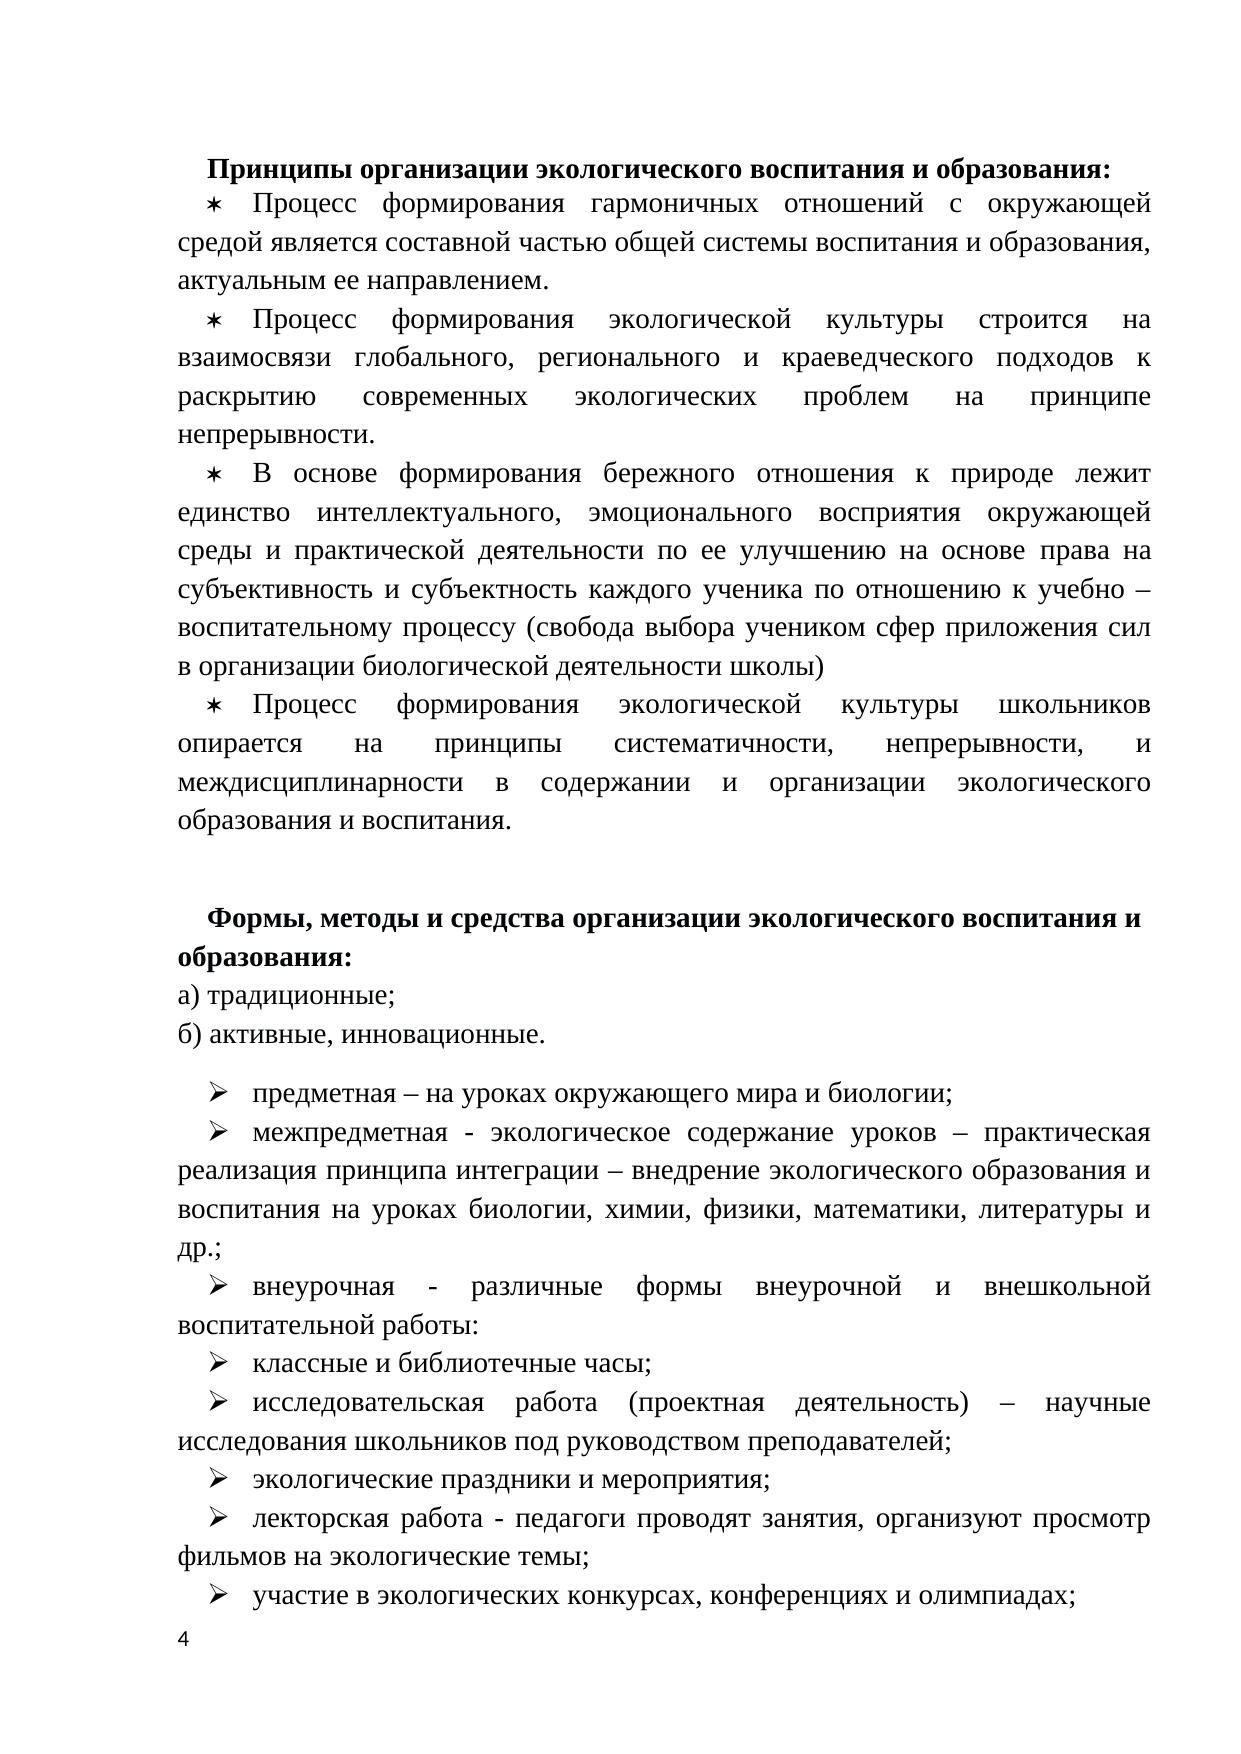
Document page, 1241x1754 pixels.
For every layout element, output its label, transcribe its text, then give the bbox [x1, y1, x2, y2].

list предметная – на уроках окружающего мира и биологии; [177, 1075, 1152, 1109]
list лекторская работа - педагоги проводят занятия, организуют просмотр фильмов на экологические темы; [177, 1500, 1152, 1572]
list межпредметная - экологическое содержание уроков – практическая реализация принципа интеграции – внедрение экологического образования и воспитания на уроках биологии, химии, физики, математики, литературы и др.; [177, 1114, 1152, 1263]
list Процесс формирования экологической культуры школьников опирается на принципы систематичности, непрерывности, и междисциплинарности в содержании и организации экологического образования и воспитания. [177, 687, 1152, 836]
list участие в экологических конкурсах, конференциях и олимпиадах; [177, 1577, 1152, 1611]
list Процесс формирования гармоничных отношений с окружающей средой является составной частью общей системы воспитания и образования, актуальным ее направлением. [177, 185, 1152, 296]
list исследовательская работа (проектная деятельность) – научные исследования школьников под руководством преподавателей; [177, 1384, 1152, 1456]
list внеурочная - различные формы внеурочной и внешкольной воспитательной работы: [177, 1268, 1152, 1340]
subtitle Принципы организации экологического воспитания и образования: [177, 152, 1152, 185]
list В основе формирования бережного отношения к природе лежит единство интеллектуального, эмоционального восприятия окружающей среды и практической деятельности по ее улучшению на основе права на субъективность и субъектность каждого ученика по отношению к учебно –воспитательному процессу (свобода выбора учеником сфер приложения сил в организации биологической деятельности школы) [177, 455, 1152, 682]
text Формы, методы и средства организации экологического воспитания и образования: а) традиционные; б) активные, инновационные. [177, 900, 1152, 1049]
list экологические праздники и мероприятия; [177, 1461, 1152, 1495]
list Процесс формирования экологической культуры строится на взаимосвязи глобального, регионального и краеведческого подходов к раскрытию современных экологических проблем на принципе непрерывности. [177, 301, 1152, 450]
list классные и библиотечные часы; [177, 1345, 1152, 1379]
